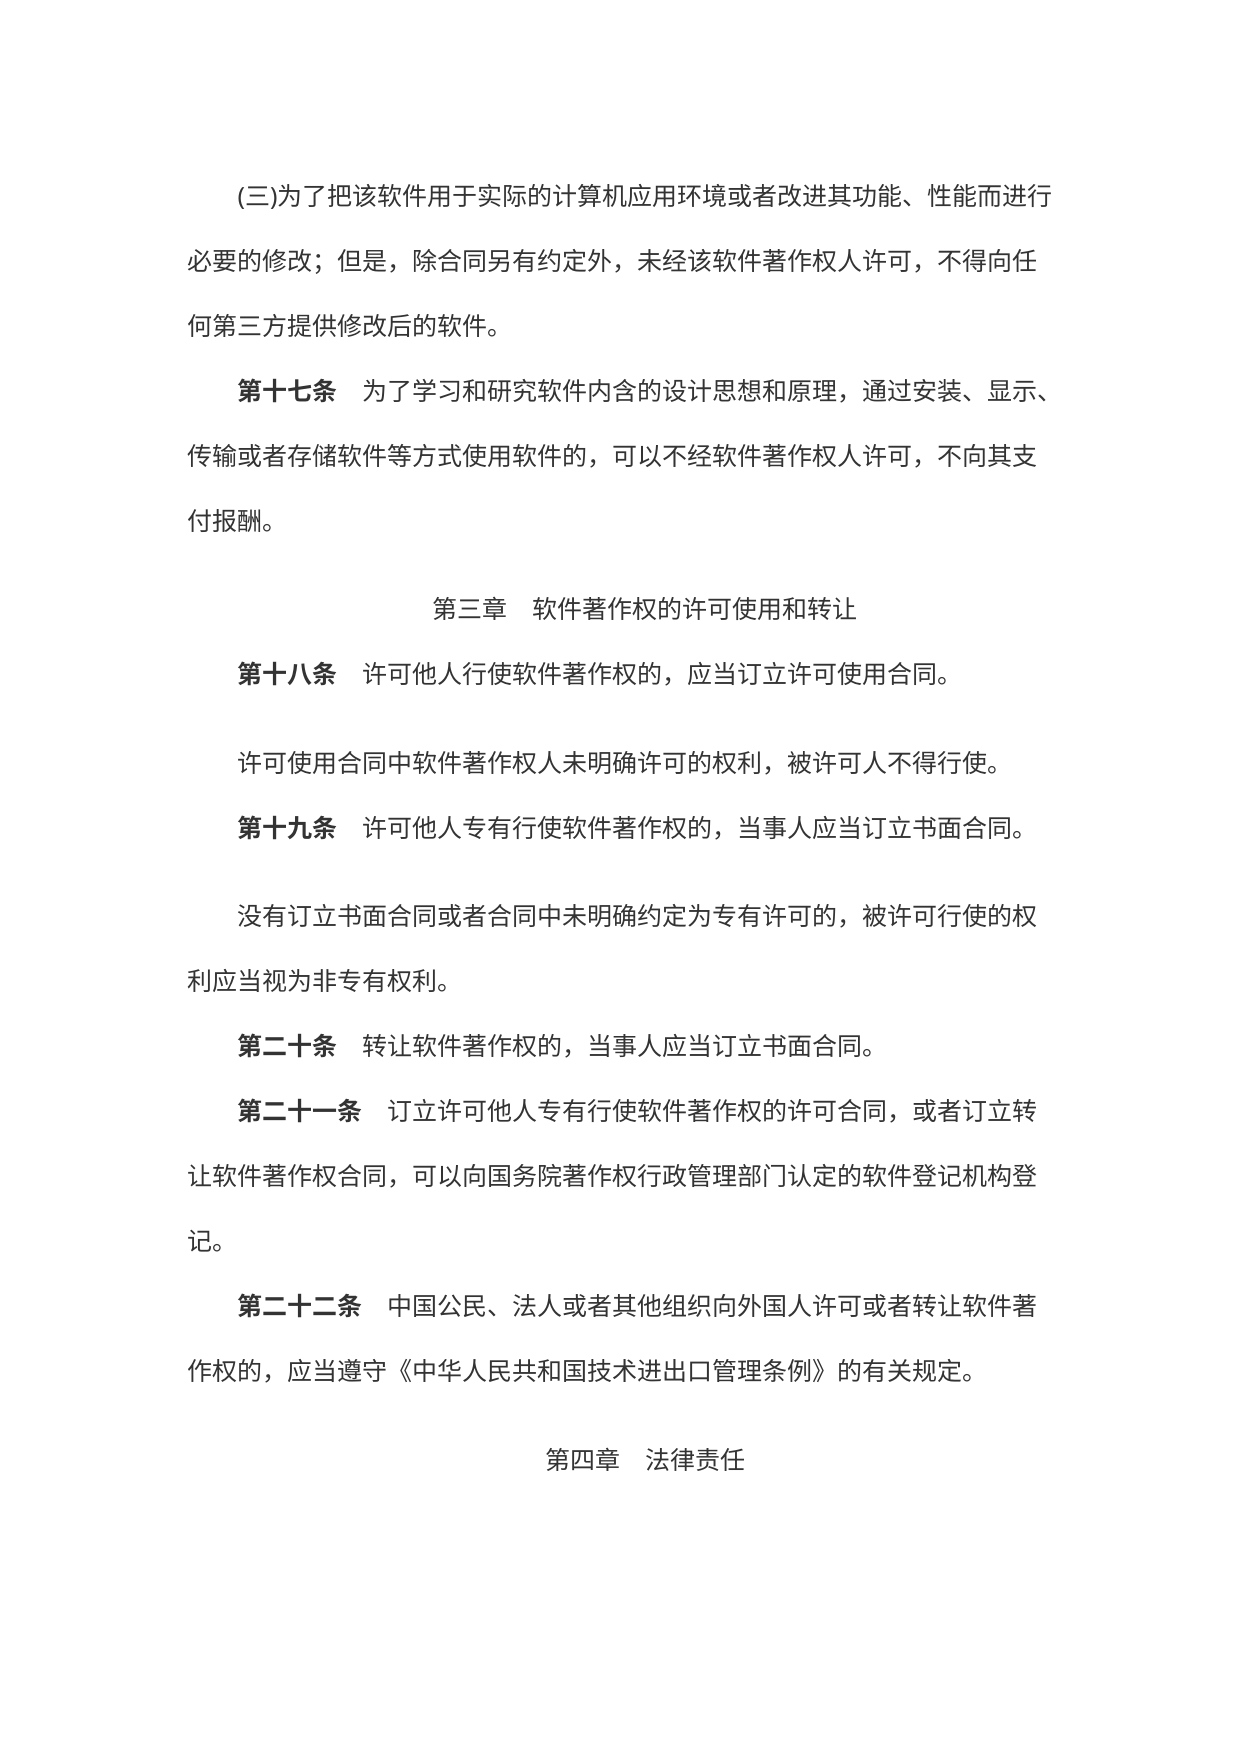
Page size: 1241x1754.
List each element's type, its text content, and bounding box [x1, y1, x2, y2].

text (三)为了把该软件用于实际的计算机应用环境或者改进其功能、性能而进行必要的修改；但是，除合同另有约定外，未经该软件著作权人许可，不得向任何第三方提供修改后的软件。 [187, 162, 1053, 357]
text 第十九条 许可他人专有行使软件著作权的，当事人应当订立书面合同。 [187, 794, 1053, 859]
text 第二十二条 中国公民、法人或者其他组织向外国人许可或者转让软件著作权的，应当遵守《中华人民共和国技术进出口管理条例》的有关规定。 [187, 1272, 1053, 1402]
text 没有订立书面合同或者合同中未明确约定为专有许可的，被许可行使的权利应当视为非专有权利。 [187, 882, 1053, 1012]
text 第十七条 为了学习和研究软件内含的设计思想和原理，通过安装、显示、传输或者存储软件等方式使用软件的，可以不经软件著作权人许可，不向其支付报酬。 [187, 357, 1053, 552]
text 第十八条 许可他人行使软件著作权的，应当订立许可使用合同。 [187, 640, 1053, 705]
text 许可使用合同中软件著作权人未明确许可的权利，被许可人不得行使。 [187, 729, 1053, 794]
text 第三章 软件著作权的许可使用和转让 [187, 575, 1053, 640]
text 第四章 法律责任 [187, 1426, 1053, 1491]
text 第二十条 转让软件著作权的，当事人应当订立书面合同。 [187, 1012, 1053, 1077]
text 第二十一条 订立许可他人专有行使软件著作权的许可合同，或者订立转让软件著作权合同，可以向国务院著作权行政管理部门认定的软件登记机构登记。 [187, 1077, 1053, 1272]
